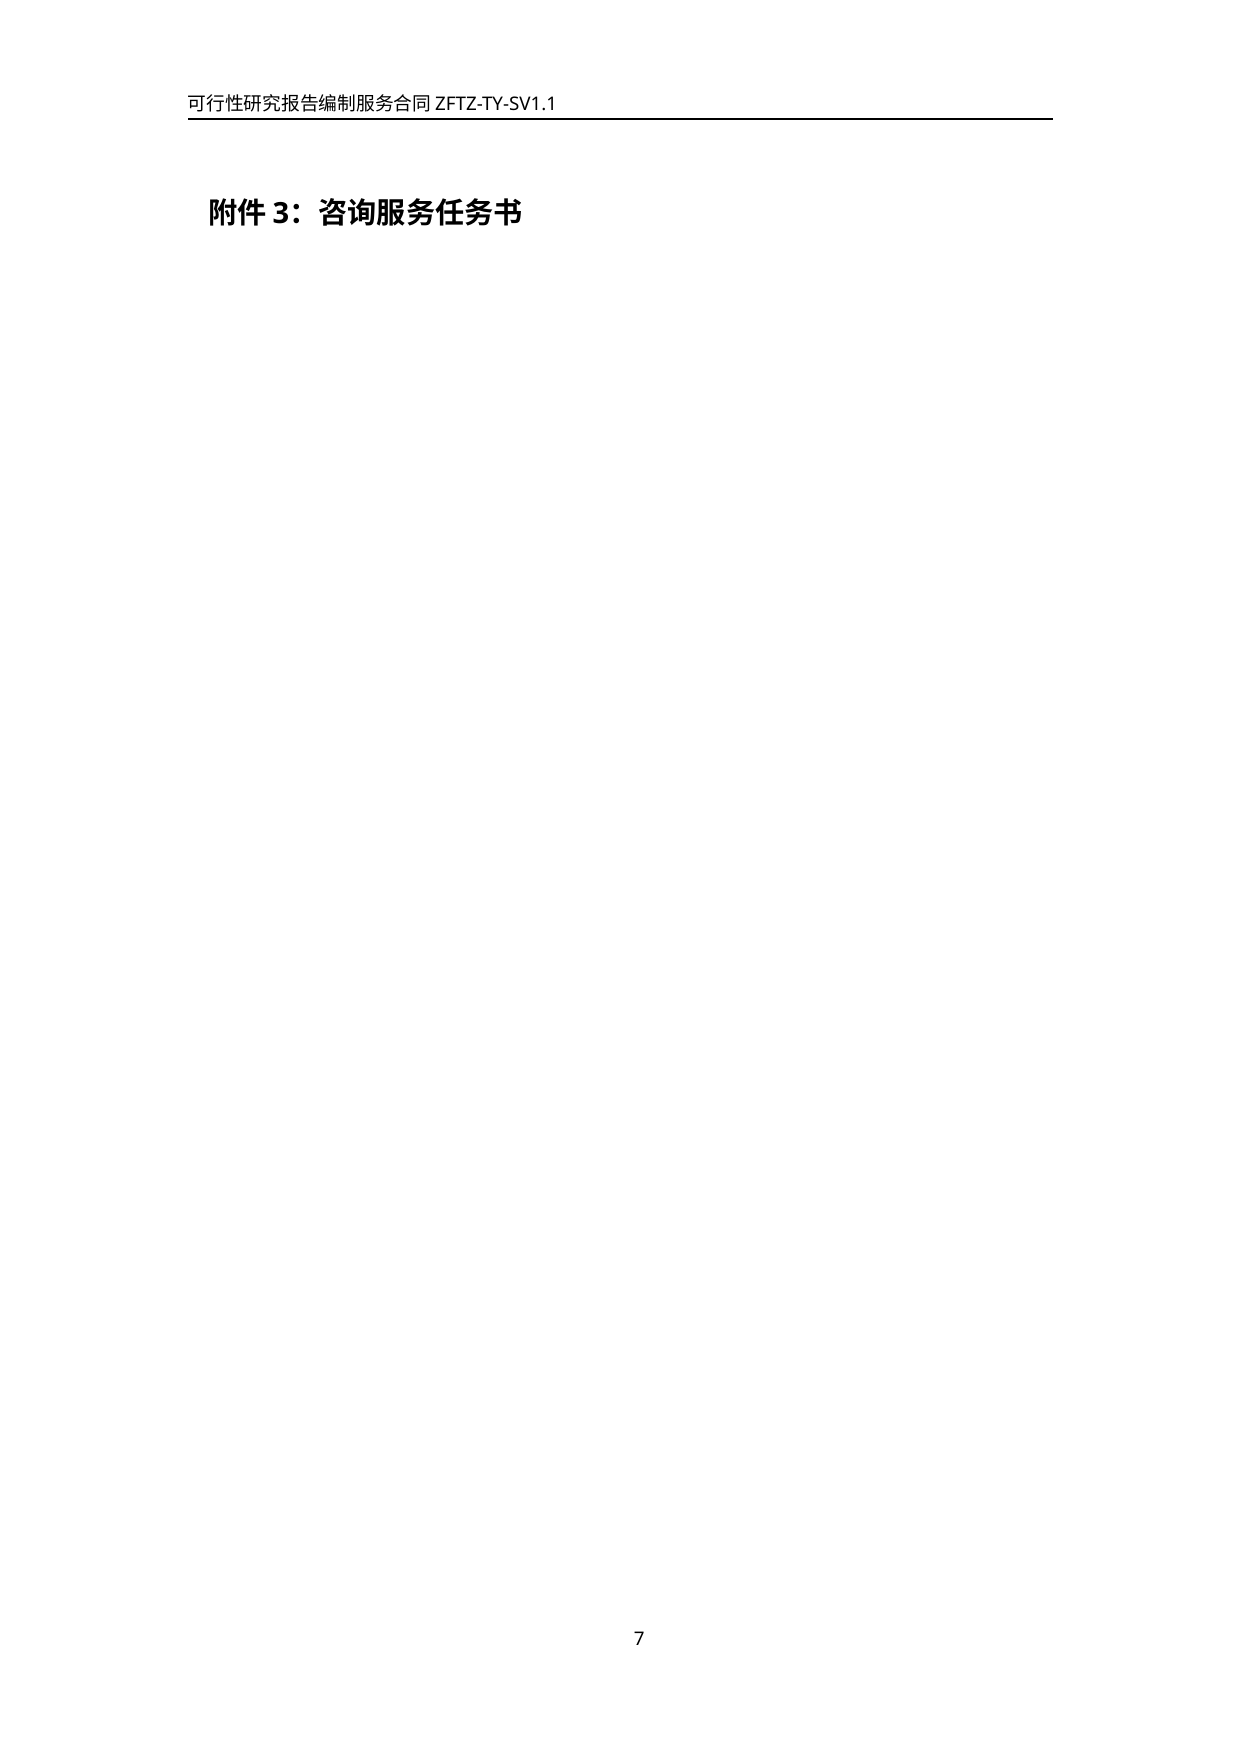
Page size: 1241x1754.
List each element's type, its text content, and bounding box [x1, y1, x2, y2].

text 附件3：咨询服务任务书 [187, 178, 1053, 243]
